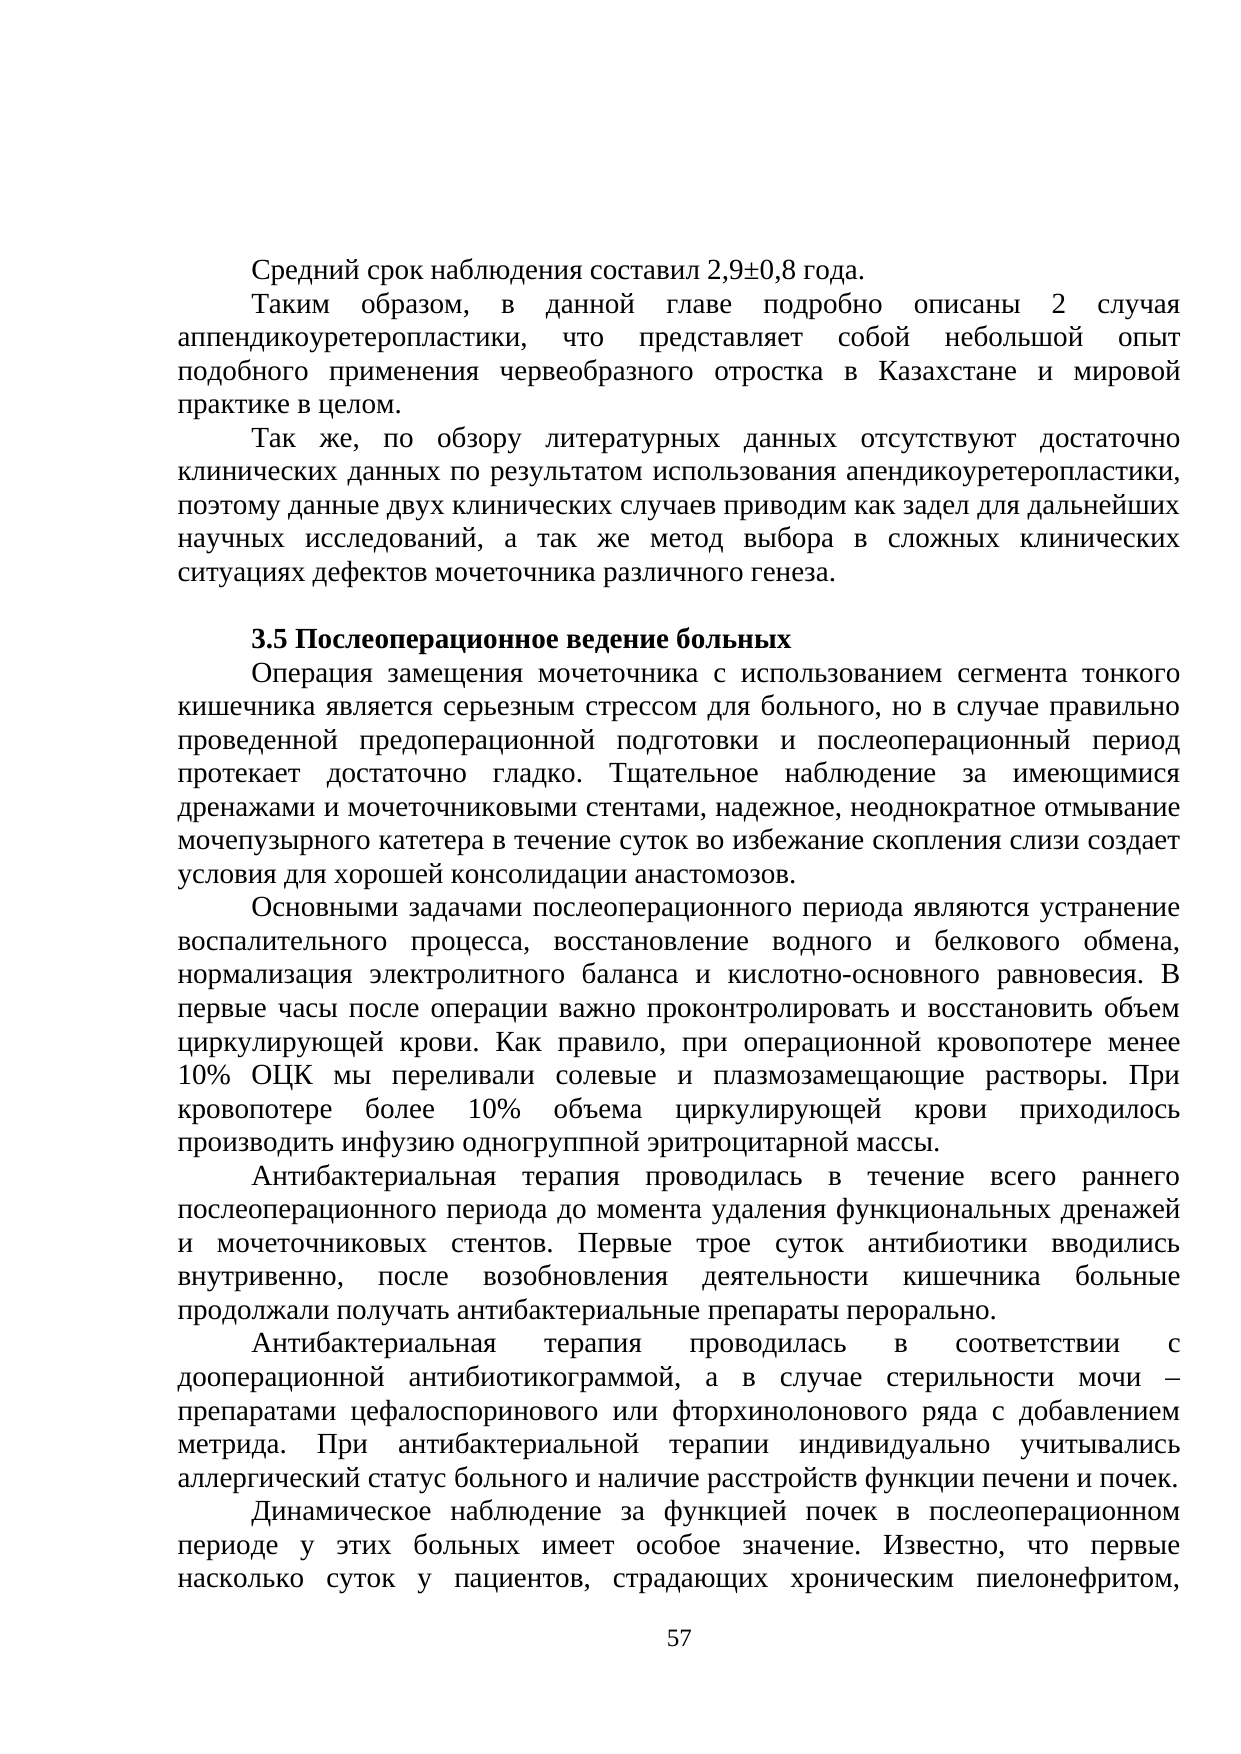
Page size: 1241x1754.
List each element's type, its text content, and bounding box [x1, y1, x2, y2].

text Основными задачами послеоперационного периода являются устранение воспалительного процесса, восстановление водного и белкового обмена, нормализация электролитного баланса и кислотно-основного равновесия. В первые часы после операции важно проконтролировать и восстановить объем циркулирующей крови. Как правило, при операционной кровопотере менее 10% ОЦК мы переливали солевые и плазмозамещающие растворы. При кровопотере более 10% объема циркулирующей крови приходилось производить инфузию одногруппной эритроцитарной массы. [177, 889, 1181, 1158]
text Таким образом, в данной главе подробно описаны 2 случая аппендикоуретеропластики, что представляет собой небольшой опыт подобного применения червеобразного отростка в Казахстане и мировой практике в целом. [177, 286, 1181, 420]
text Так же, по обзору литературных данных отсутствуют достаточно клинических данных по результатом использования апендикоуретеропластики, поэтому данные двух клинических случаев приводим как задел для дальнейших научных исследований, а так же метод выбора в сложных клинических ситуациях дефектов мочеточника различного генеза. [177, 420, 1181, 588]
text Операция замещения мочеточника с использованием сегмента тонкого кишечника является серьезным стрессом для больного, но в случае правильно проведенной предоперационной подготовки и послеоперационный период протекает достаточно гладко. Тщательное наблюдение за имеющимися дренажами и мочеточниковыми стентами, надежное, неоднократное отмывание мочепузырного катетера в течение суток во избежание скопления слизи создает условия для хорошей консолидации анастомозов. [177, 655, 1181, 889]
text Антибактериальная терапия проводилась в течение всего раннего послеоперационного периода до момента удаления функциональных дренажей и мочеточниковых стентов. Первые трое суток антибиотики вводились внутривенно, после возобновления деятельности кишечника больные продолжали получать антибактериальные препараты перорально. [177, 1158, 1181, 1326]
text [177, 1493, 1181, 1594]
text Антибактериальная терапия проводилась в соответствии с дооперационной антибиотикограммой, а в случае стерильности мочи – препаратами цефалоспоринового или фторхинолонового ряда с добавлением метрида. При антибактериальной терапии индивидуально учитывались аллергический статус больного и наличие расстройств функции печени и почек. [177, 1326, 1181, 1493]
list 3.5 Послеоперационное ведение больных [177, 621, 1181, 655]
text Средний срок наблюдения составил 2,9±0,8 года. [177, 252, 1181, 286]
